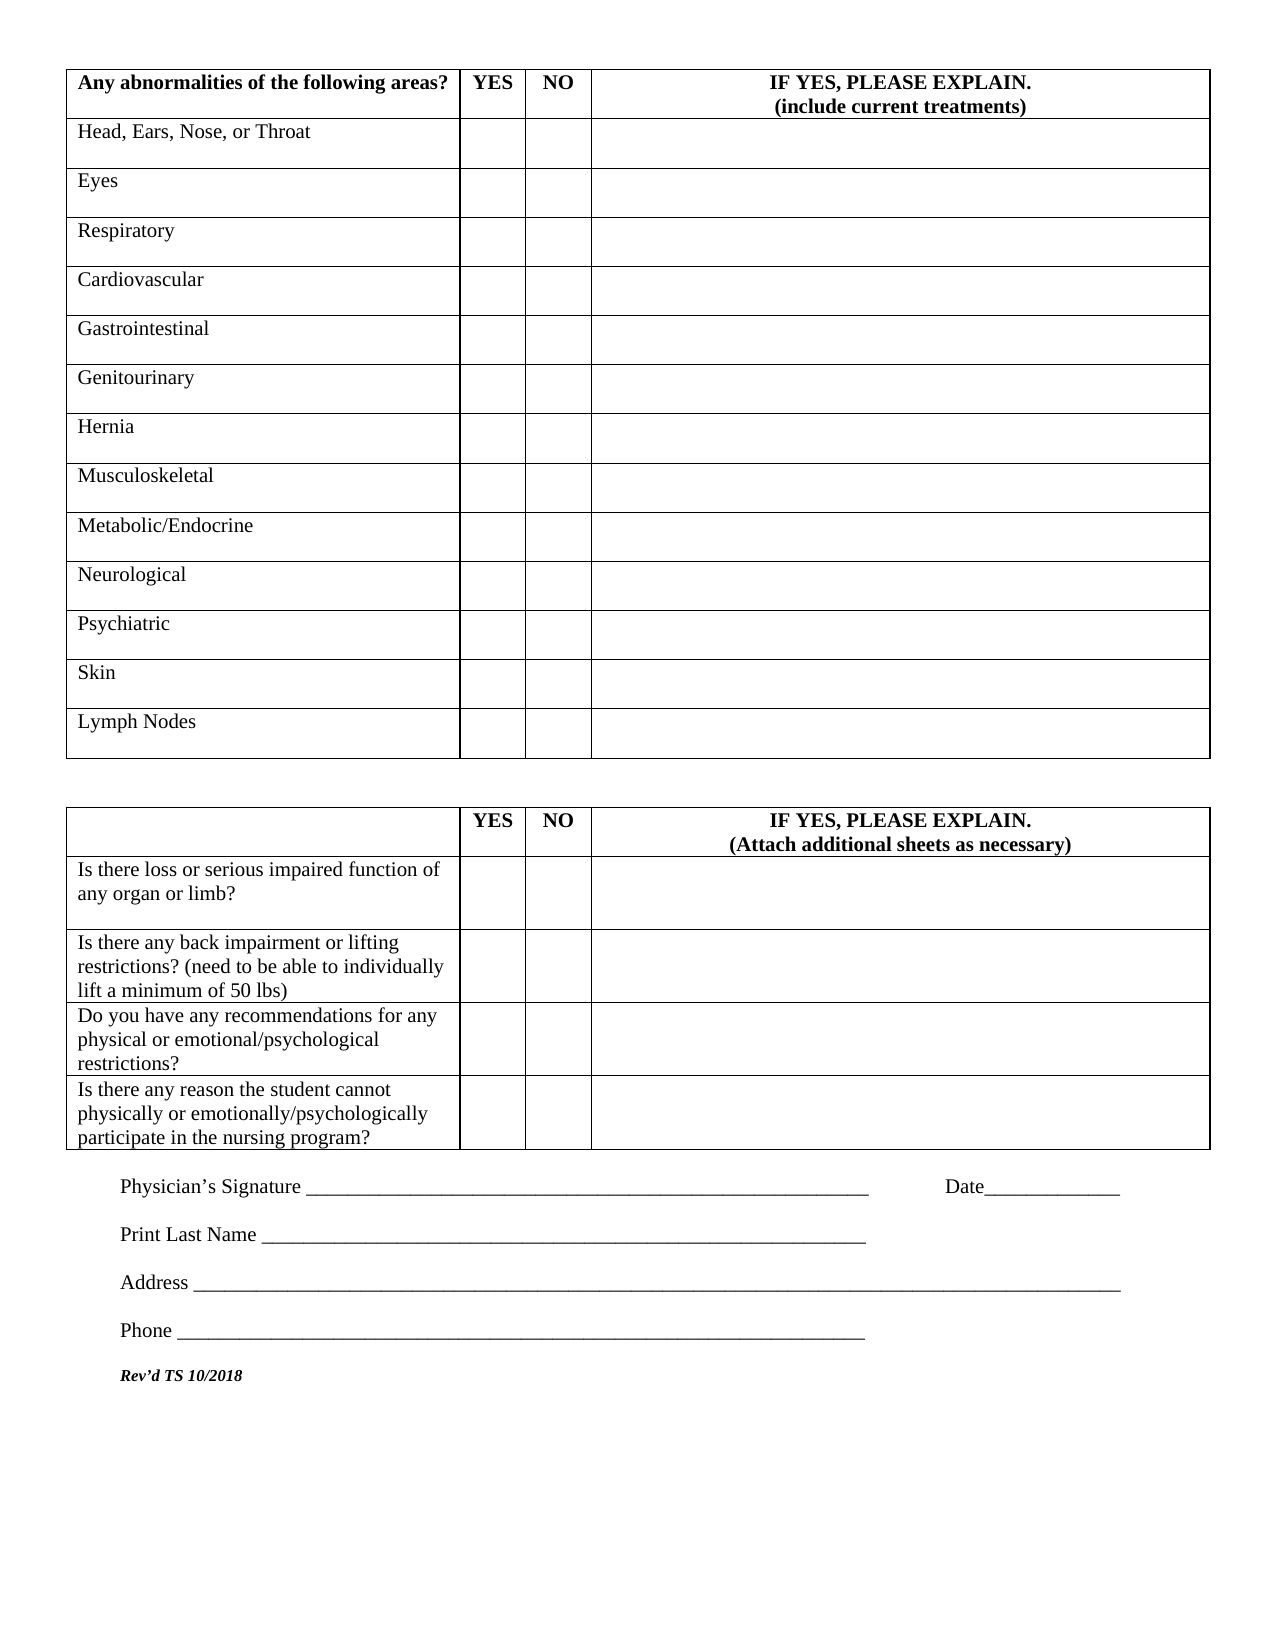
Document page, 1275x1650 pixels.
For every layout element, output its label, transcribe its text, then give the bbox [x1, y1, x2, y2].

table_cell [461, 709, 525, 757]
table_header IF YES, PLEASE EXPLAIN. (include current treatments) [592, 70, 1209, 118]
table_cell [526, 611, 591, 659]
table_cell Is there any back impairment or lifting restrictions? (need to be able to individually lift a minimum of 50 lbs) [67, 930, 459, 1002]
table_cell [526, 414, 591, 462]
table_cell [592, 464, 1209, 512]
text Print Last Name __________________________________________________________ [120, 1222, 1155, 1246]
table_header YES [461, 808, 525, 856]
table_cell [461, 857, 525, 929]
text Physician’s Signature ______________________________________________________ Date_____________ [120, 1174, 1155, 1198]
table_cell [461, 611, 525, 659]
table_cell [461, 169, 525, 217]
table_cell [461, 414, 525, 462]
table_cell Respiratory [67, 218, 459, 266]
table_cell [526, 857, 591, 929]
table_cell Lymph Nodes [67, 709, 459, 757]
table_cell [461, 267, 525, 315]
table_cell Cardiovascular [67, 267, 459, 315]
table_cell [461, 365, 525, 413]
text Address _________________________________________________________________________________________ [120, 1270, 1155, 1294]
table_cell Gastrointestinal [67, 316, 459, 364]
table_header Any abnormalities of the following areas? [67, 70, 459, 118]
table_cell [461, 464, 525, 512]
table_cell Psychiatric [67, 611, 459, 659]
table_cell [461, 1076, 525, 1149]
table_cell [461, 119, 525, 167]
table_cell Is there any reason the student cannot physically or emotionally/psychologically participate in the nursing program? [67, 1076, 459, 1149]
table_cell [526, 1076, 591, 1149]
table_cell [592, 709, 1209, 757]
table_header [67, 808, 459, 856]
table_cell [526, 709, 591, 757]
table_cell Genitourinary [67, 365, 459, 413]
table_cell Head, Ears, Nose, or Throat [67, 119, 459, 167]
text Phone __________________________________________________________________ [120, 1318, 1155, 1342]
table_cell [592, 1003, 1209, 1075]
table_cell [592, 365, 1209, 413]
table_cell [592, 1076, 1209, 1149]
table_cell [461, 316, 525, 364]
table_cell [526, 562, 591, 610]
table_cell [461, 513, 525, 561]
table_cell Metabolic/Endocrine [67, 513, 459, 561]
table_cell [461, 660, 525, 708]
table_cell [461, 1003, 525, 1075]
table_cell [592, 119, 1209, 167]
table_cell [592, 513, 1209, 561]
table_cell [592, 414, 1209, 462]
text Rev’d TS 10/2018 [120, 1366, 1155, 1385]
table_header NO [526, 808, 591, 856]
table_cell [592, 660, 1209, 708]
table_cell [526, 218, 591, 266]
table_cell [526, 464, 591, 512]
table_cell [592, 857, 1209, 929]
table_cell [526, 660, 591, 708]
table_cell [526, 365, 591, 413]
table_cell Is there loss or serious impaired function of any organ or limb? [67, 857, 459, 929]
table_header NO [526, 70, 591, 118]
table_cell Do you have any recommendations for any physical or emotional/psychological restrictions? [67, 1003, 459, 1075]
table_cell [592, 611, 1209, 659]
table_cell [592, 930, 1209, 1002]
table_cell [526, 119, 591, 167]
table_cell [592, 316, 1209, 364]
table_cell [526, 267, 591, 315]
table_cell [526, 513, 591, 561]
table_cell Hernia [67, 414, 459, 462]
table_cell [461, 218, 525, 266]
table_cell [526, 930, 591, 1002]
table_cell Eyes [67, 169, 459, 217]
table_cell [461, 930, 525, 1002]
table_cell Musculoskeletal [67, 464, 459, 512]
table_header IF YES, PLEASE EXPLAIN. (Attach additional sheets as necessary) [592, 808, 1209, 856]
table_cell [526, 169, 591, 217]
table_cell Neurological [67, 562, 459, 610]
table_cell [592, 169, 1209, 217]
table_cell Skin [67, 660, 459, 708]
table_header YES [461, 70, 525, 118]
table_cell [526, 1003, 591, 1075]
table_cell [592, 218, 1209, 266]
table_cell [592, 562, 1209, 610]
table_cell [592, 267, 1209, 315]
table_cell [461, 562, 525, 610]
table_cell [526, 316, 591, 364]
